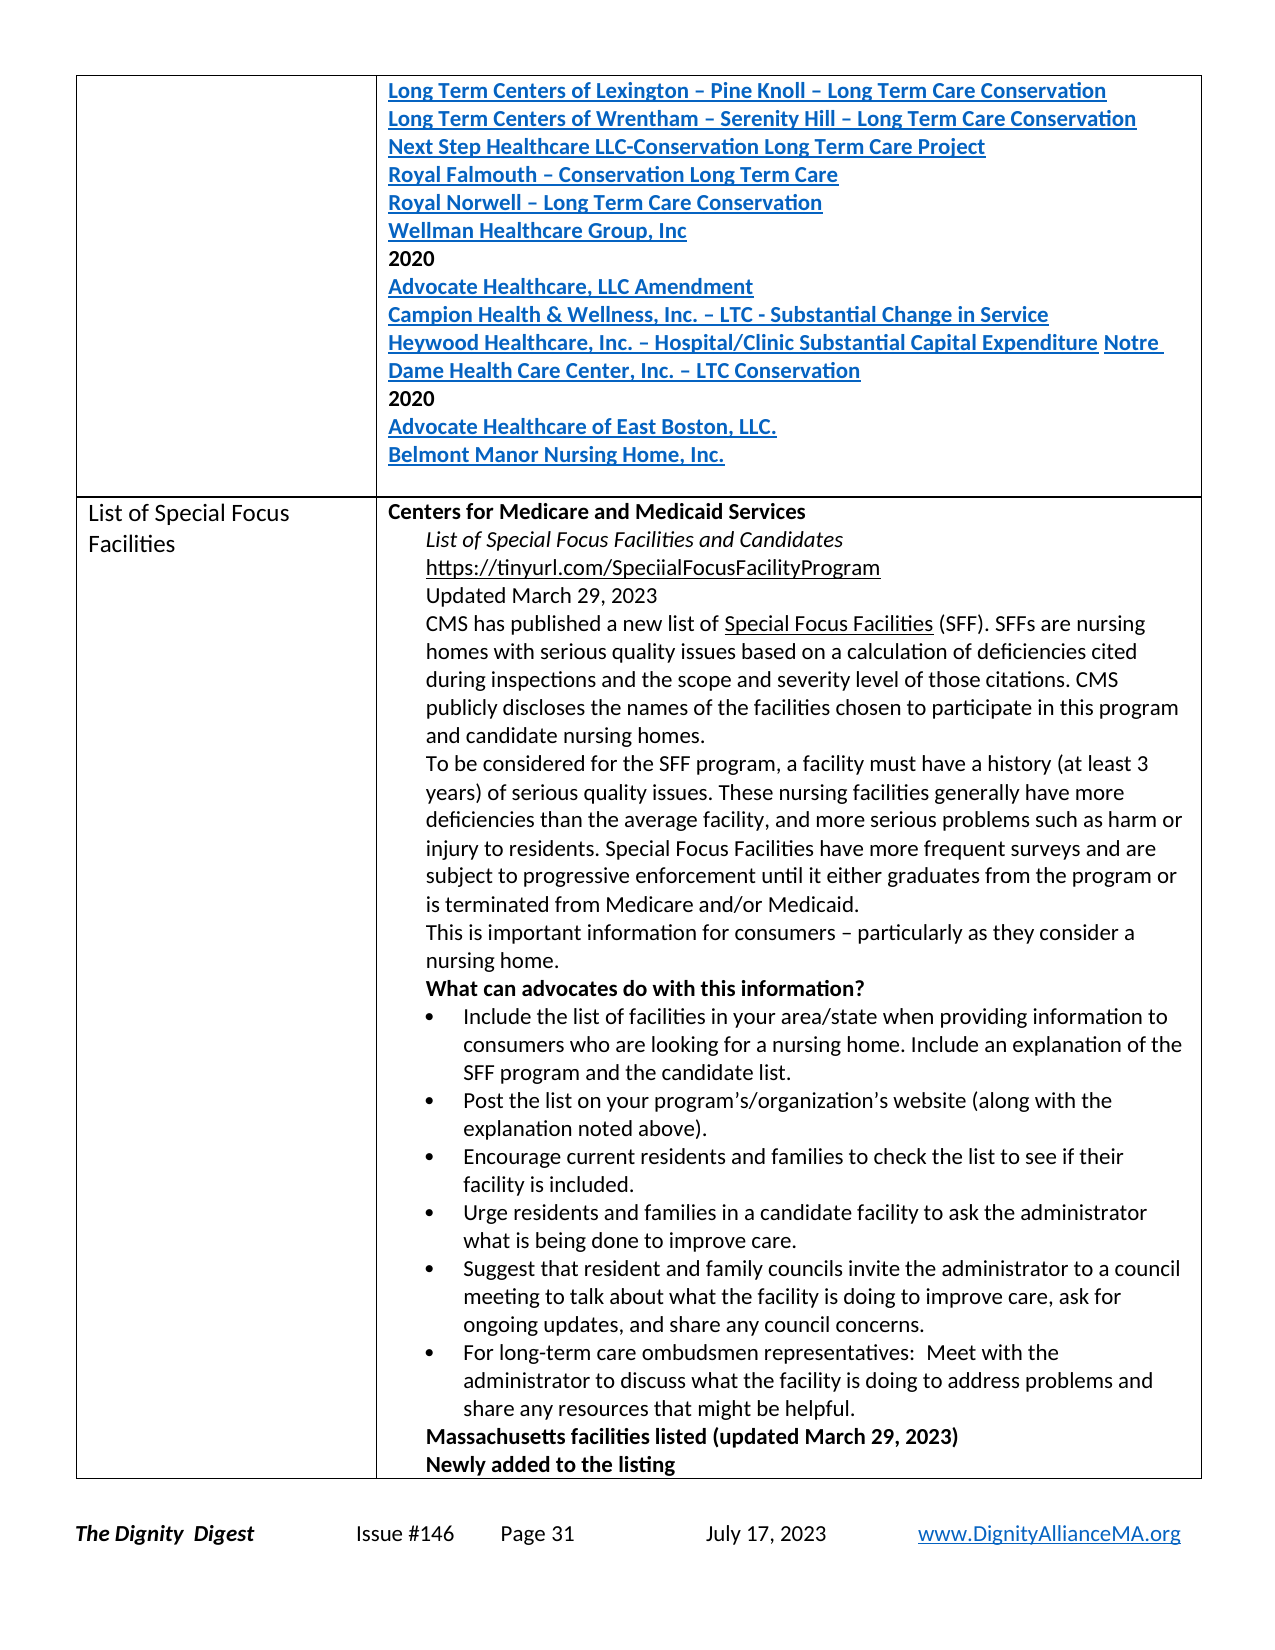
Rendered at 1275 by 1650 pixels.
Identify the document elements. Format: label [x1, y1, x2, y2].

table_cell [77, 76, 376, 496]
table_cell [77, 498, 376, 1478]
table_cell [377, 76, 1201, 496]
table_cell [377, 498, 1201, 1478]
